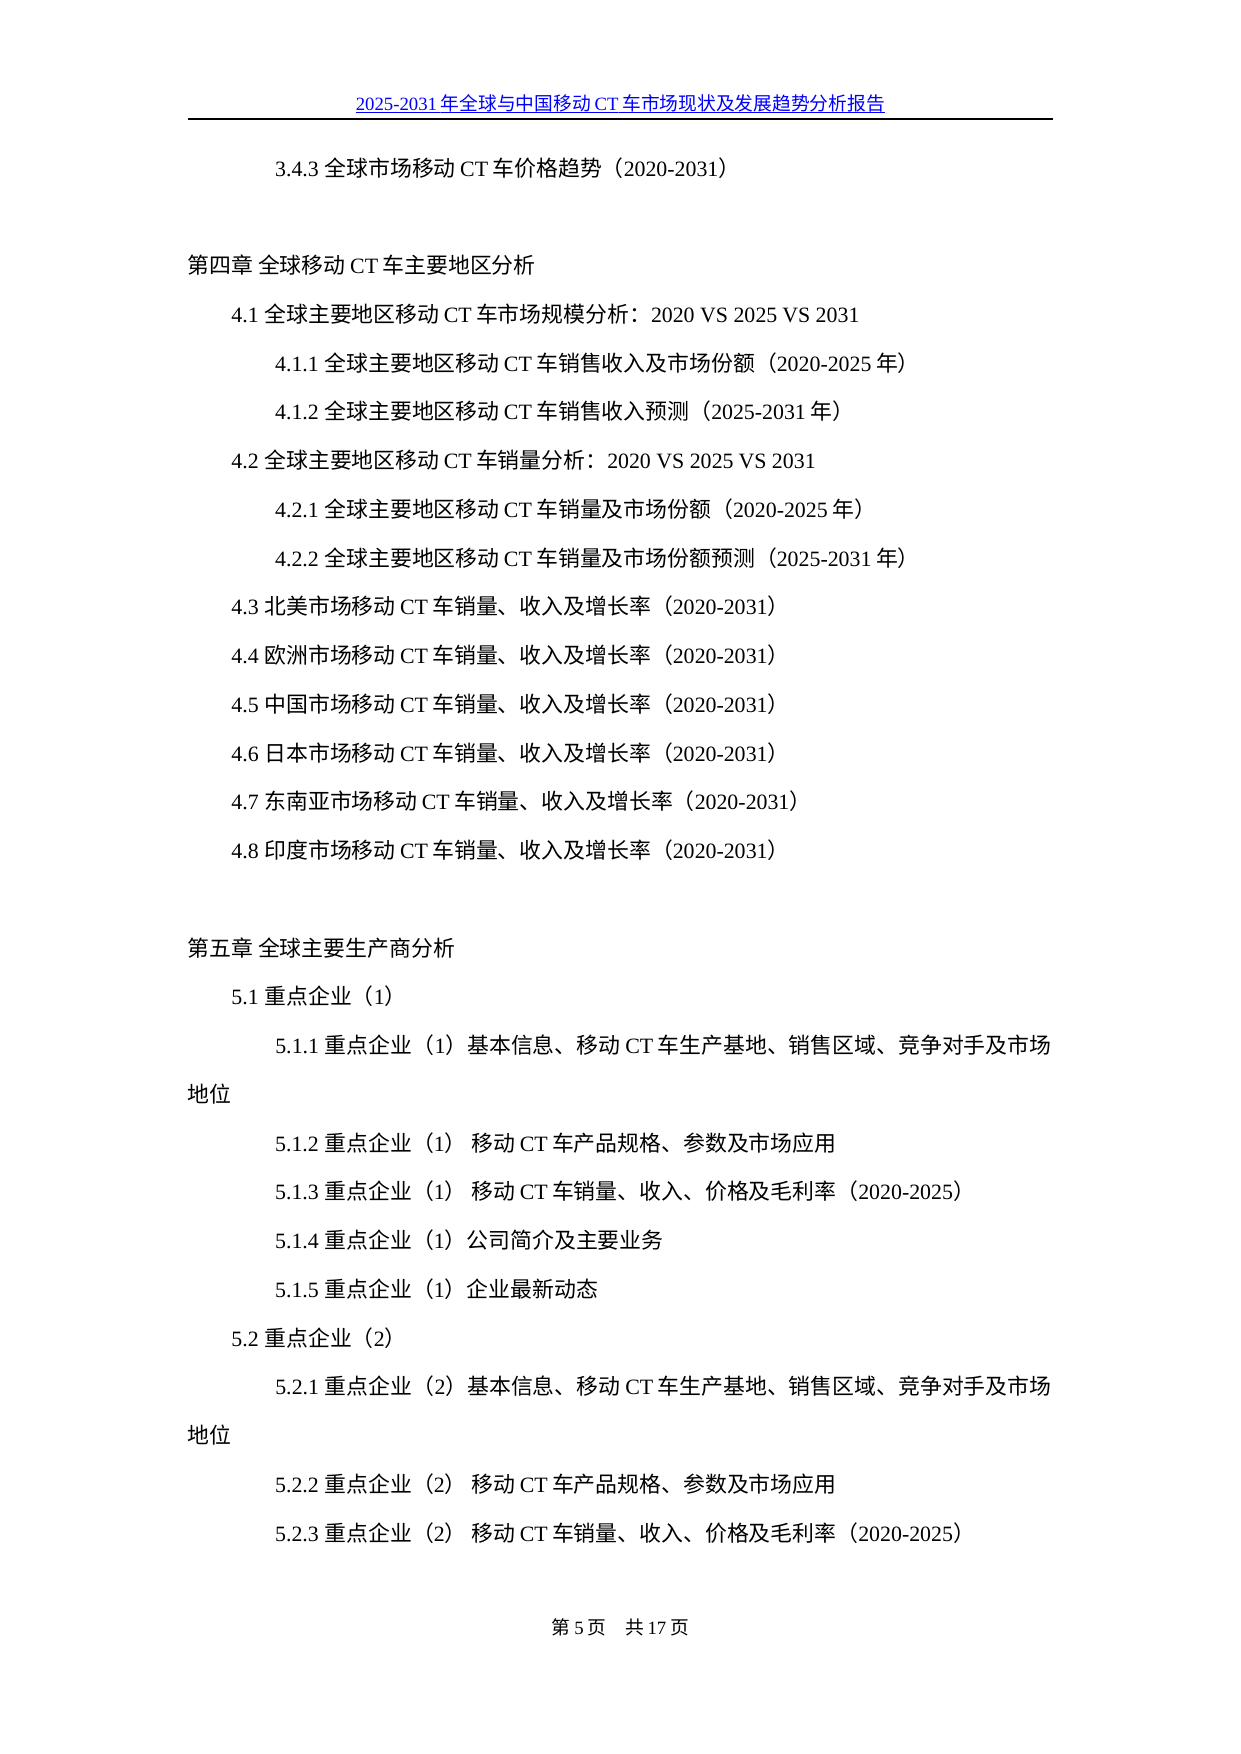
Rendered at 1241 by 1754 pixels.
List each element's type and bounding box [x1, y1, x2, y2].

text [187, 150, 1053, 1548]
